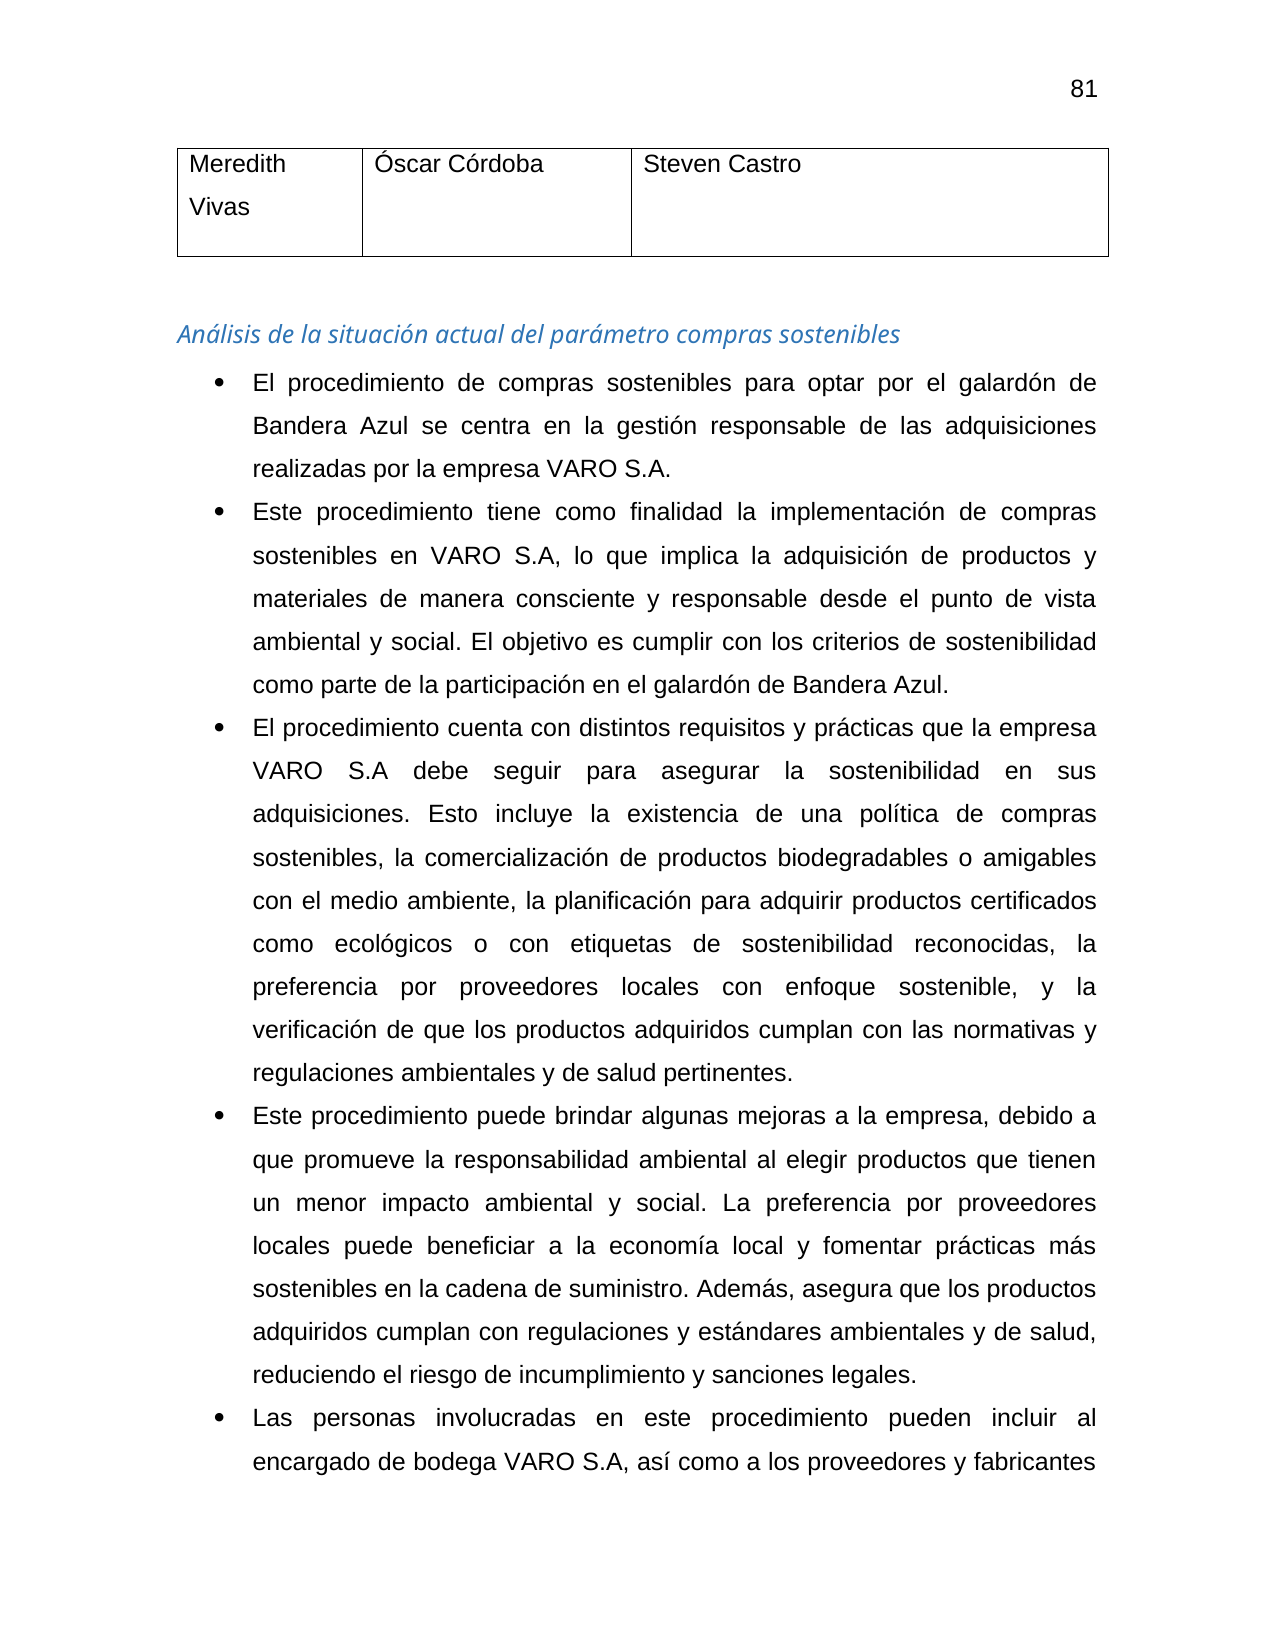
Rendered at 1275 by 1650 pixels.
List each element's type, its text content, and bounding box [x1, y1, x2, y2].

subtitle Análisis de la situación actual del parámetro compras sostenibles [177, 317, 1098, 351]
list El procedimiento cuenta con distintos requisitos y prácticas que la empresa VARO S.A debe seguir para asegurar la sostenibilidad en sus adquisiciones. Esto incluye la existencia de una política de compras sostenibles, la comercialización de productos biodegradables o amigables con el medio ambiente, la planificación para adquirir productos certificados como ecológicos o con etiquetas de sostenibilidad reconocidas, la preferencia por proveedores locales con enfoque sostenible, y la verificación de que los productos adquiridos cumplan con las normativas y regulaciones ambientales y de salud pertinentes. [215, 713, 1098, 1087]
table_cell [632, 149, 1108, 256]
list Este procedimiento puede brindar algunas mejoras a la empresa, debido a que promueve la responsabilidad ambiental al elegir productos que tienen un menor impacto ambiental y social. La preferencia por proveedores locales puede beneficiar a la economía local y fomentar prácticas más sostenibles en la cadena de suministro. Además, asegura que los productos adquiridos cumplan con regulaciones y estándares ambientales y de salud, reduciendo el riesgo de incumplimiento y sanciones legales. [215, 1101, 1098, 1389]
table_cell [363, 149, 631, 256]
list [215, 1403, 1098, 1475]
list El procedimiento de compras sostenibles para optar por el galardón de Bandera Azul se centra en la gestión responsable de las adquisiciones realizadas por la empresa VARO S.A. [215, 368, 1098, 483]
list Este procedimiento tiene como finalidad la implementación de compras sostenibles en VARO S.A, lo que implica la adquisición de productos y materiales de manera consciente y responsable desde el punto de vista ambiental y social. El objetivo es cumplir con los criterios de sostenibilidad como parte de la participación en el galardón de Bandera Azul. [215, 497, 1098, 699]
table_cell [178, 149, 362, 256]
